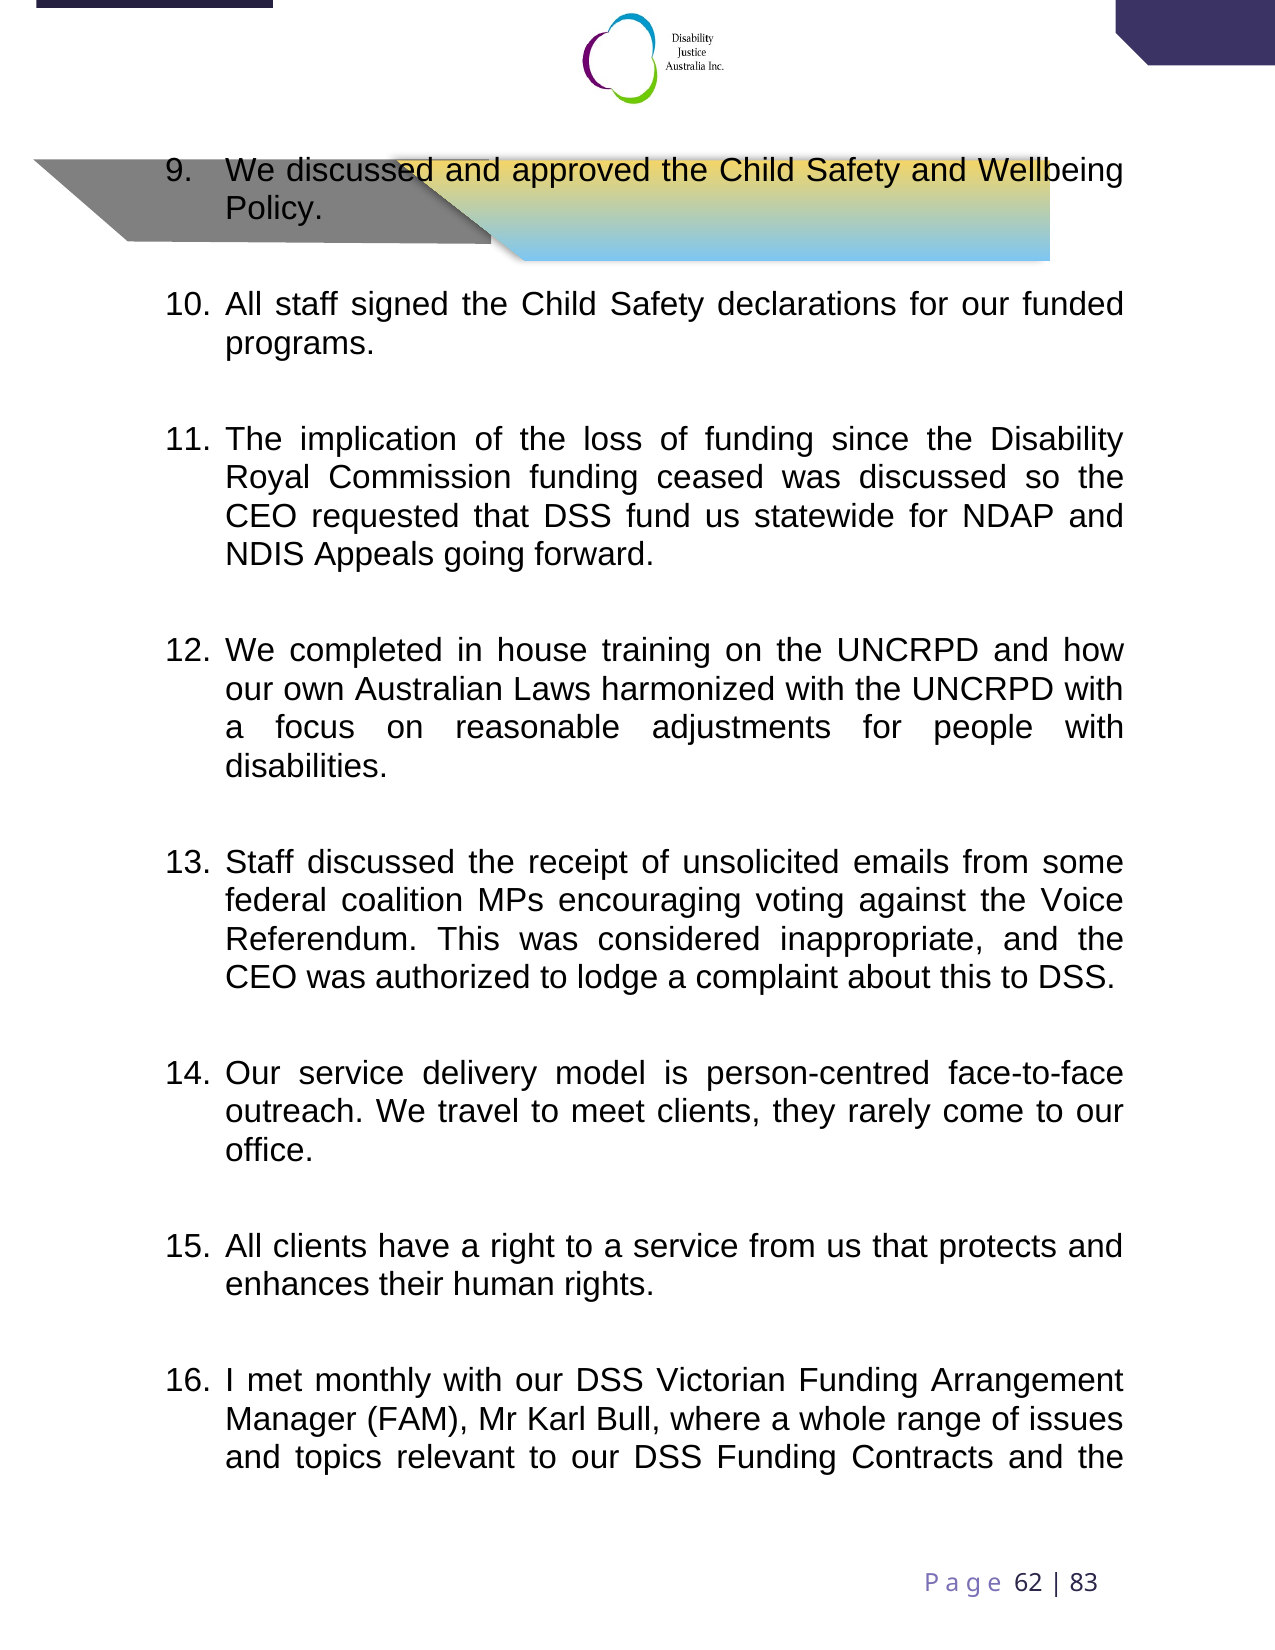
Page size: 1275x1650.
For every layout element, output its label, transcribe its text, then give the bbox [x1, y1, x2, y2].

list Our service delivery model is person-centred face-to-face outreach. We travel to meet clients, they rarely come to our office. [165, 1053, 1125, 1168]
list All staff signed the Child Safety declarations for our funded programs. [165, 284, 1125, 361]
list All clients have a right to a service from us that protects and enhances their human rights. [165, 1226, 1125, 1303]
list We discussed and approved the Child Safety and Wellbeing Policy. [165, 150, 1125, 227]
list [165, 1360, 1125, 1476]
list We completed in house training on the UNCRPD and how our own Australian Laws harmonized with the UNCRPD with a focus on reasonable adjustments for people with disabilities. [165, 630, 1125, 784]
list The implication of the loss of funding since the Disability Royal Commission funding ceased was discussed so the CEO requested that DSS fund us statewide for NDAP and NDIS Appeals going forward. [165, 419, 1125, 573]
picture [576, 9, 730, 107]
list Staff discussed the receipt of unsolicited emails from some federal coalition MPs encouraging voting against the Voice Referendum. This was considered inappropriate, and the CEO was authorized to lodge a complaint about this to DSS. [165, 842, 1125, 995]
